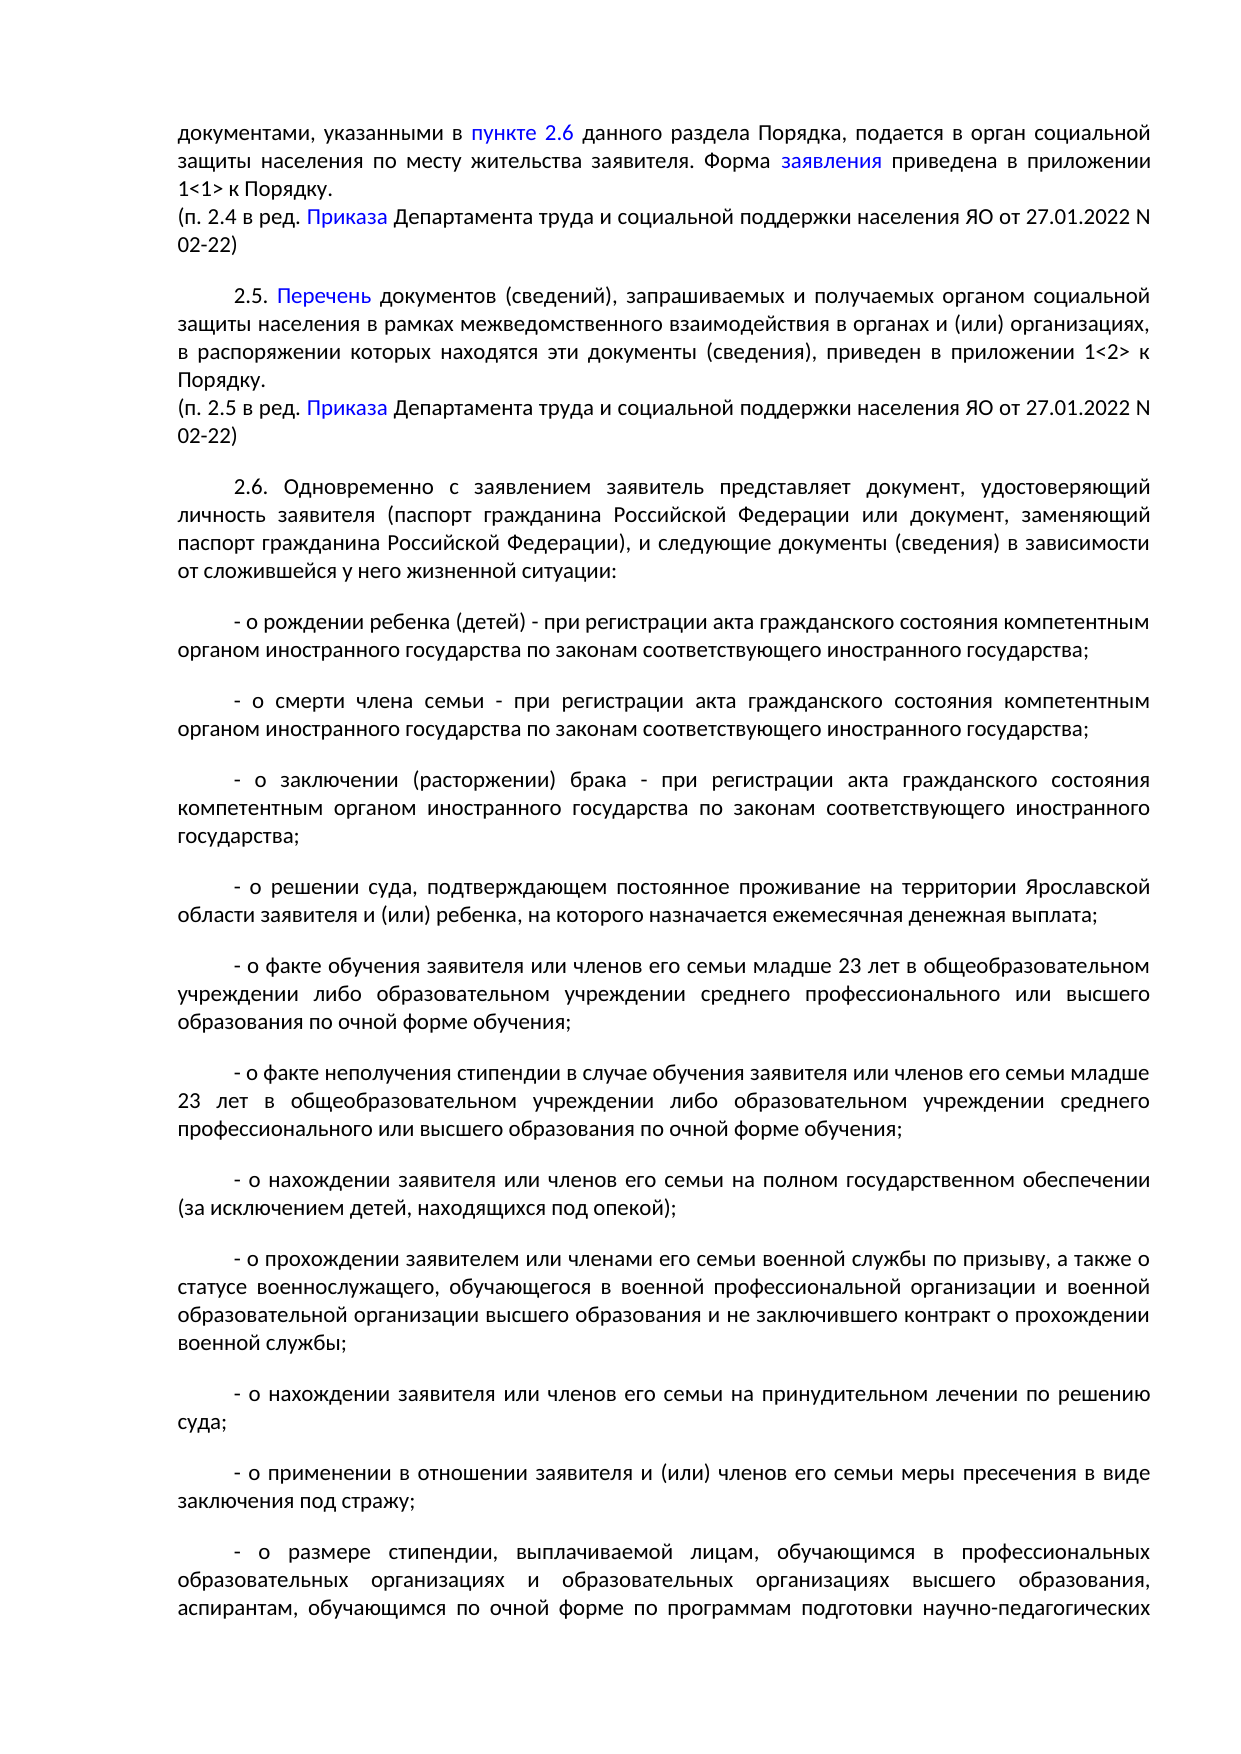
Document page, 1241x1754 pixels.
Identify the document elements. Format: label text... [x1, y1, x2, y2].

text - о нахождении заявителя или членов его семьи на полном государственном обеспечении (за исключением детей, находящихся под опекой); [177, 1165, 1152, 1221]
text - о прохождении заявителем или членами его семьи военной службы по призыву, а также о статусе военнослужащего, обучающегося в военной профессиональной организации и военной образовательной организации высшего образования и не заключившего контракт о прохождении военной службы; [177, 1244, 1152, 1356]
text - о факте неполучения стипендии в случае обучения заявителя или членов его семьи младше 23 лет в общеобразовательном учреждении либо образовательном учреждении среднего профессионального или высшего образования по очной форме обучения; [177, 1058, 1152, 1142]
text 2.5. Перечень документов (сведений), запрашиваемых и получаемых органом социальной защиты населения в рамках межведомственного взаимодействия в органах и (или) организациях, в распоряжении которых находятся эти документы (сведения), приведен в приложении 1<2> к Порядку. [177, 281, 1152, 393]
text - о решении суда, подтверждающем постоянное проживание на территории Ярославской области заявителя и (или) ребенка, на которого назначается ежемесячная денежная выплата; [177, 872, 1152, 928]
text 2.6. Одновременно с заявлением заявитель представляет документ, удостоверяющий личность заявителя (паспорт гражданина Российской Федерации или документ, заменяющий паспорт гражданина Российской Федерации), и следующие документы (сведения) в зависимости от сложившейся у него жизненной ситуации: [177, 472, 1152, 584]
text - о заключении (расторжении) брака - при регистрации акта гражданского состояния компетентным органом иностранного государства по законам соответствующего иностранного государства; [177, 765, 1152, 849]
text - о применении в отношении заявителя и (или) членов его семьи меры пресечения в виде заключения под стражу; [177, 1458, 1152, 1514]
text - о рождении ребенка (детей) - при регистрации акта гражданского состояния компетентным органом иностранного государства по законам соответствующего иностранного государства; [177, 607, 1152, 663]
text - о факте обучения заявителя или членов его семьи младше 23 лет в общеобразовательном учреждении либо образовательном учреждении среднего профессионального или высшего образования по очной форме обучения; [177, 951, 1152, 1035]
text - о смерти члена семьи - при регистрации акта гражданского состояния компетентным органом иностранного государства по законам соответствующего иностранного государства; [177, 686, 1152, 742]
text (п. 2.5 в ред. Приказа Департамента труда и социальной поддержки населения ЯО от 27.01.2022 N 02-22) [177, 393, 1152, 449]
text (п. 2.4 в ред. Приказа Департамента труда и социальной поддержки населения ЯО от 27.01.2022 N 02-22) [177, 202, 1152, 258]
text - о нахождении заявителя или членов его семьи на принудительном лечении по решению суда; [177, 1379, 1152, 1435]
